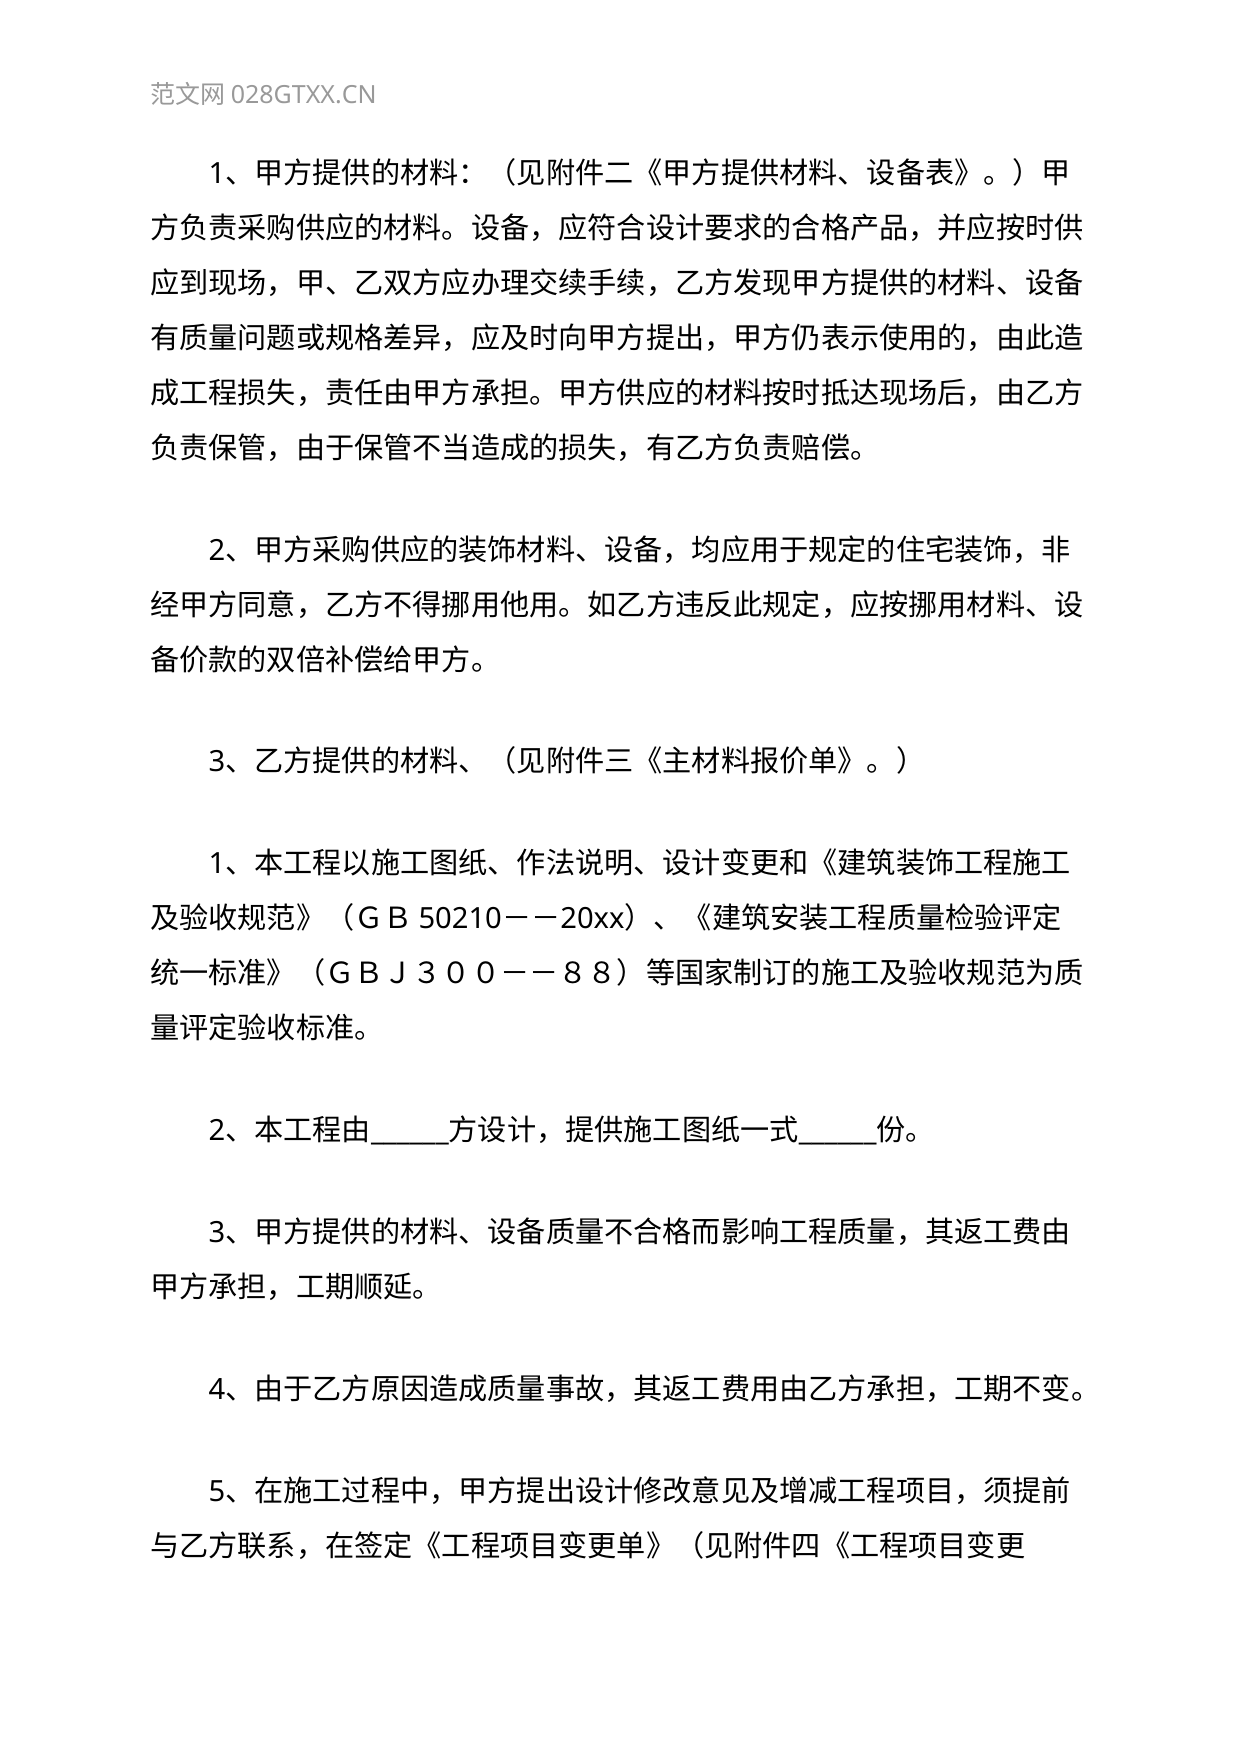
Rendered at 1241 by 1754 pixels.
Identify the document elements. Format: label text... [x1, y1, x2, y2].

text 1、本工程以施工图纸、作法说明、设计变更和《建筑装饰工程施工及验收规范》（ＧＢ50210－－20xx）、《建筑安装工程质量检验评定统一标准》（ＧＢＪ３００－－８８）等国家制订的施工及验收规范为质量评定验收标准。 [150, 840, 1090, 1047]
text 2、本工程由______方设计，提供施工图纸一式______份。 [150, 1107, 1090, 1149]
text 1、甲方提供的材料：（见附件二《甲方提供材料、设备表》。）甲方负责采购供应的材料。设备，应符合设计要求的合格产品，并应按时供应到现场，甲、乙双方应办理交续手续，乙方发现甲方提供的材料、设备有质量问题或规格差异，应及时向甲方提出，甲方仍表示使用的，由此造成工程损失，责任由甲方承担。甲方供应的材料按时抵达现场后，由乙方负责保管，由于保管不当造成的损失，有乙方负责赔偿。 [150, 150, 1090, 467]
text 2、甲方采购供应的装饰材料、设备，均应用于规定的住宅装饰，非经甲方同意，乙方不得挪用他用。如乙方违反此规定，应按挪用材料、设备价款的双倍补偿给甲方。 [150, 526, 1090, 678]
text 4、由于乙方原因造成质量事故，其返工费用由乙方承担，工期不变。 [150, 1365, 1090, 1408]
text 3、乙方提供的材料、（见附件三《主材料报价单》。） [150, 738, 1090, 780]
text 3、甲方提供的材料、设备质量不合格而影响工程质量，其返工费由甲方承担，工期顺延。 [150, 1209, 1090, 1306]
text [150, 1467, 1090, 1565]
